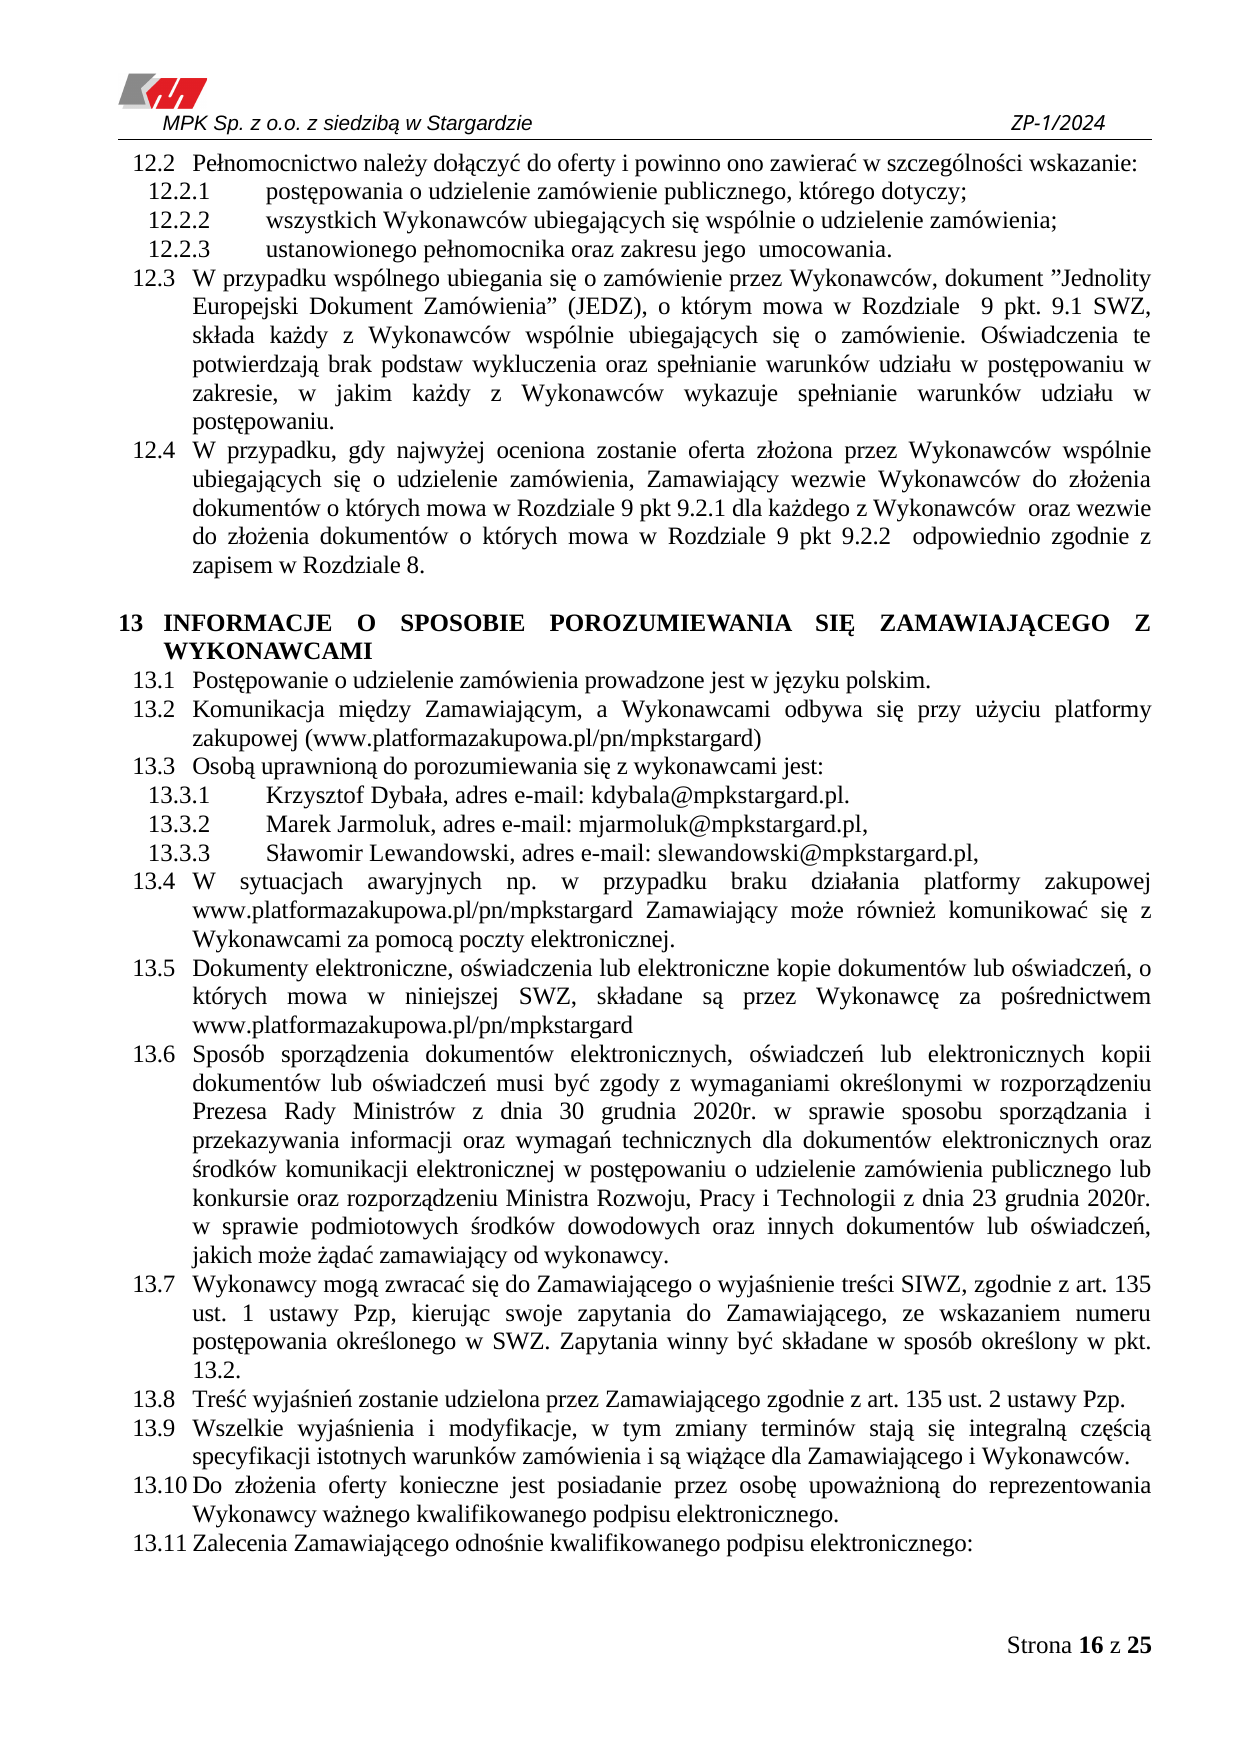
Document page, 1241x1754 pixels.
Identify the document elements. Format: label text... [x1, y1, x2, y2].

subtitle Marek Jarmoluk, adres e-mail: mjarmoluk@mpkstargard.pl, [148, 809, 1152, 838]
subtitle W przypadku, gdy najwyżej oceniona zostanie oferta złożona przez Wykonawców wspólnie ubiegających się o udzielenie zamówienia, Zamawiający wezwie Wykonawców do złożenia dokumentów o których mowa w Rozdziale 9 pkt 9.2.1 dla każdego z Wykonawców oraz wezwie do złożenia dokumentów o których mowa w Rozdziale 9 pkt 9.2.2 odpowiednio zgodnie z zapisem w Rozdziale 8. [132, 435, 1152, 579]
subtitle Wykonawcy mogą zwracać się do Zamawiającego o wyjaśnienie treści SIWZ, zgodnie z art. 135 ust. 1 ustawy Pzp, kierując swoje zapytania do Zamawiającego, ze wskazaniem numeru postępowania określonego w SWZ. Zapytania winny być składane w sposób określony w pkt. 13.2. [132, 1269, 1152, 1384]
subtitle Pełnomocnictwo należy dołączyć do oferty i powinno ono zawierać w szczególności wskazanie: [132, 148, 1152, 176]
subtitle Osobą uprawnioną do porozumiewania się z wykonawcami jest: [132, 751, 1152, 780]
subtitle Do złożenia oferty konieczne jest posiadanie przez osobę upoważnioną do reprezentowania Wykonawcy ważnego kwalifikowanego podpisu elektronicznego. [132, 1470, 1152, 1528]
subtitle ustanowionego pełnomocnika oraz zakresu jego umocowania. [148, 234, 1152, 263]
subtitle Wszelkie wyjaśnienia i modyfikacje, w tym zmiany terminów stają się integralną częścią specyfikacji istotnych warunków zamówienia i są wiążące dla Zamawiającego i Wykonawców. [132, 1413, 1152, 1470]
subtitle Treść wyjaśnień zostanie udzielona przez Zamawiającego zgodnie z art. 135 ust. 2 ustawy Pzp. [132, 1384, 1152, 1413]
subtitle postępowania o udzielenie zamówienie publicznego, którego dotyczy; [148, 176, 1152, 205]
subtitle Informacje o sposobie porozumiewania się zamawiającego z Wykonawcami [118, 608, 1152, 665]
subtitle Krzysztof Dybała, adres e-mail: kdybala@mpkstargard.pl. [148, 780, 1152, 809]
subtitle Postępowanie o udzielenie zamówienia prowadzone jest w języku polskim. [132, 665, 1152, 694]
subtitle wszystkich Wykonawców ubiegających się wspólnie o udzielenie zamówienia; [148, 205, 1152, 234]
subtitle Dokumenty elektroniczne, oświadczenia lub elektroniczne kopie dokumentów lub oświadczeń, o których mowa w niniejszej SWZ, składane są przez Wykonawcę za pośrednictwem www.platformazakupowa.pl/pn/mpkstargard [132, 953, 1152, 1039]
subtitle W przypadku wspólnego ubiegania się o zamówienie przez Wykonawców, dokument ”Jednolity Europejski Dokument Zamówienia” (JEDZ), o którym mowa w Rozdziale 9 pkt. 9.1 SWZ, składa każdy z Wykonawców wspólnie ubiegających się o zamówienie. Oświadczenia te potwierdzają brak podstaw wykluczenia oraz spełnianie warunków udziału w postępowaniu w zakresie, w jakim każdy z Wykonawców wykazuje spełnianie warunków udziału w postępowaniu. [132, 263, 1152, 435]
subtitle Sławomir Lewandowski, adres e-mail: slewandowski@mpkstargard.pl, [148, 838, 1152, 866]
subtitle Komunikacja między Zamawiającym, a Wykonawcami odbywa się przy użyciu platformy zakupowej (www.platformazakupowa.pl/pn/mpkstargard) [132, 694, 1152, 751]
subtitle Zalecenia Zamawiającego odnośnie kwalifikowanego podpisu elektronicznego: [132, 1528, 1152, 1556]
subtitle W sytuacjach awaryjnych np. w przypadku braku działania platformy zakupowej www.platformazakupowa.pl/pn/mpkstargard Zamawiający może również komunikować się z Wykonawcami za pomocą poczty elektronicznej. [132, 866, 1152, 953]
picture [118, 73, 208, 109]
subtitle Sposób sporządzenia dokumentów elektronicznych, oświadczeń lub elektronicznych kopii dokumentów lub oświadczeń musi być zgody z wymaganiami określonymi w rozporządzeniu Prezesa Rady Ministrów z dnia 30 grudnia 2020r. w sprawie sposobu sporządzania i przekazywania informacji oraz wymagań technicznych dla dokumentów elektronicznych oraz środków komunikacji elektronicznej w postępowaniu o udzielenie zamówienia publicznego lub konkursie oraz rozporządzeniu Ministra Rozwoju, Pracy i Technologii z dnia 23 grudnia 2020r. w sprawie podmiotowych środków dowodowych oraz innych dokumentów lub oświadczeń, jakich może żądać zamawiający od wykonawcy. [132, 1039, 1152, 1269]
